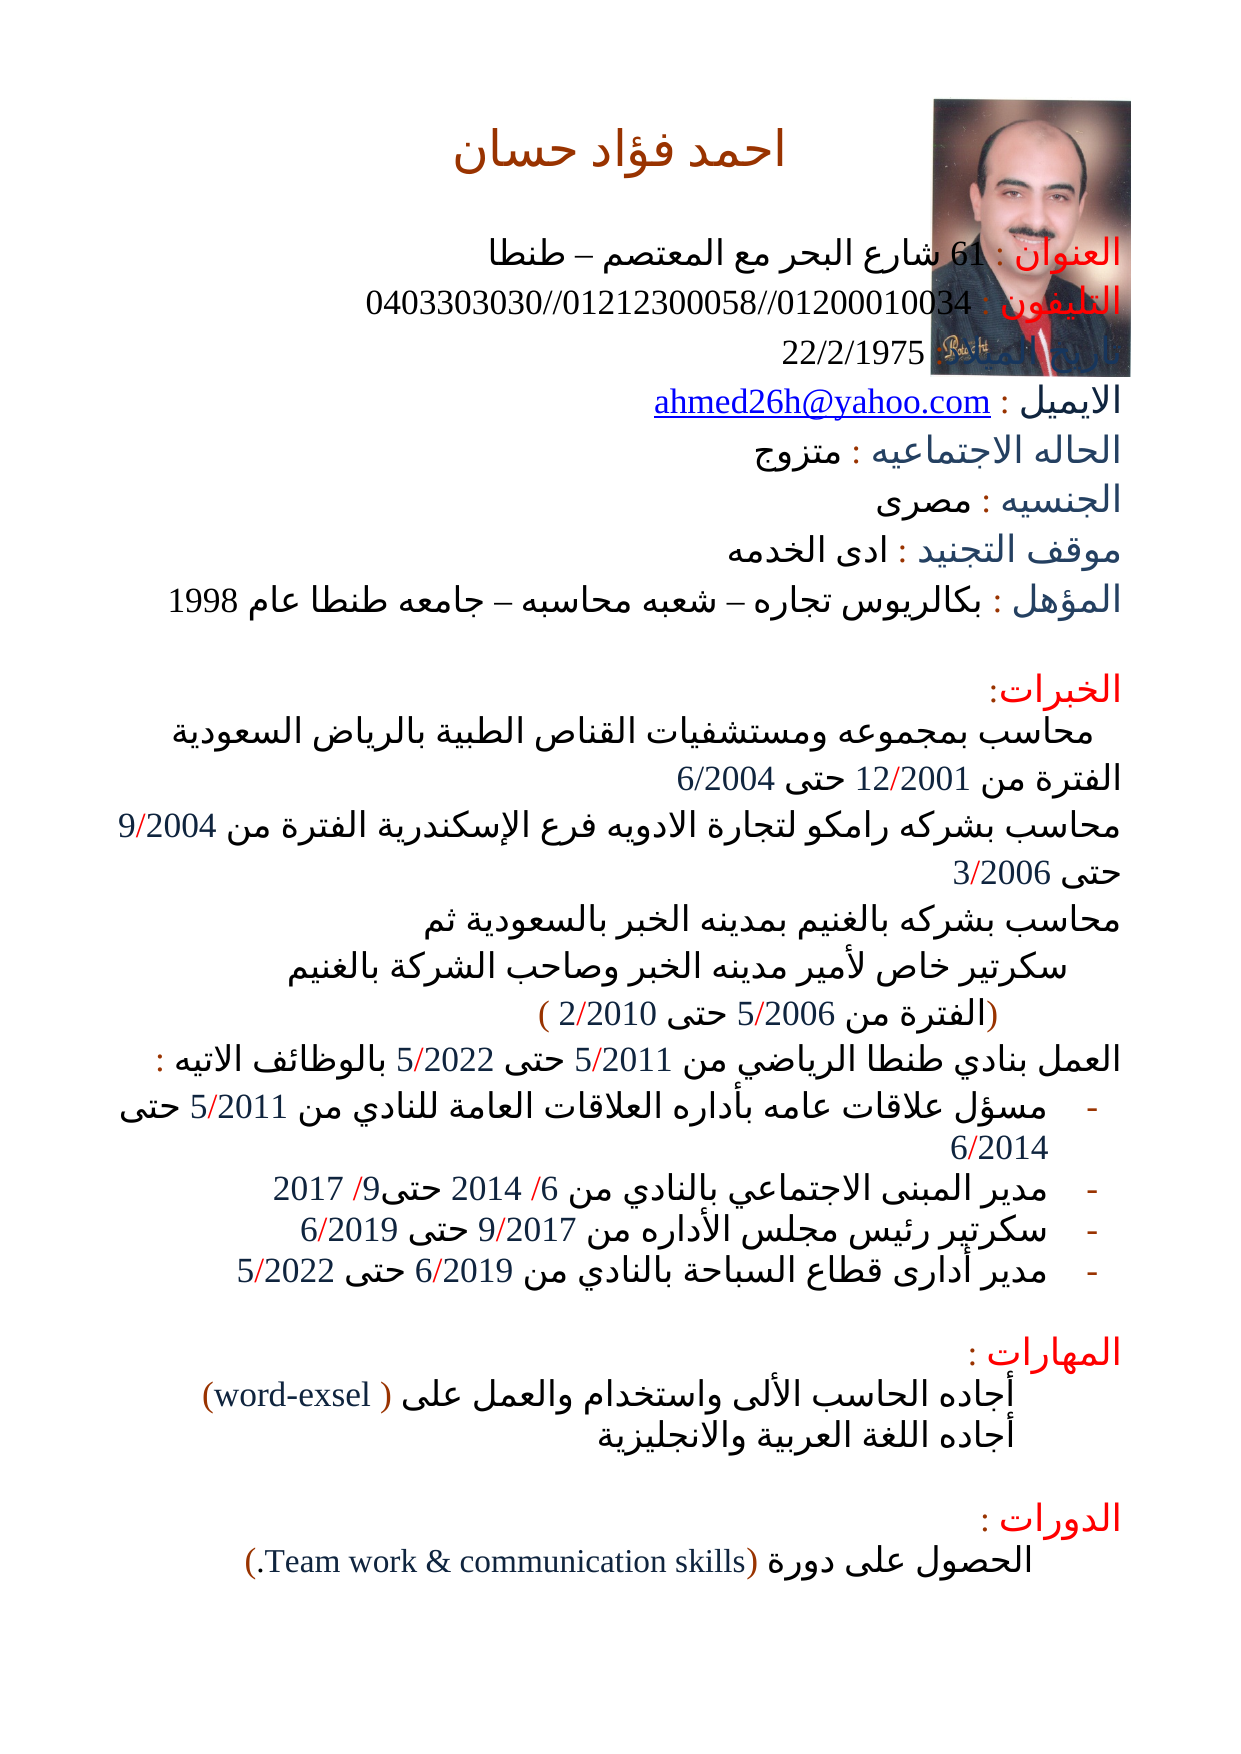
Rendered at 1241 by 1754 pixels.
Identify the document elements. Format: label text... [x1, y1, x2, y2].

text محاسب بمجموعه ومستشفيات القناص الطبية بالرياض السعودية الفترة من 12/2001 حتى 6/2004 [118, 711, 1122, 798]
text الدورات : [118, 1496, 1122, 1539]
text تاريخ الميلاد: 22/2/1975 [118, 329, 1122, 372]
text موقف التجنيد : ادى الخدمه [118, 527, 1122, 571]
text الحاله الاجتماعيه : متزوج [118, 428, 1122, 471]
text الجنسيه : مصرى [118, 478, 1122, 521]
text أجاده الحاسب الألى واستخدام والعمل على ( word-exsel) [118, 1374, 1122, 1414]
text محاسب بشركه رامكو لتجارة الادويه فرع الإسكندرية الفترة من 9/2004 حتى 3/2006 [118, 804, 1122, 892]
text التليفون : 01200010034//01212300058//0403303030 [118, 279, 1122, 323]
text العنوان : 61 شارع البحر مع المعتصم – طنطا [118, 230, 1122, 273]
text احمد فؤاد حسان [118, 118, 1122, 179]
text الخبرات: [118, 667, 1122, 711]
list مدير أدارى قطاع السباحة بالنادي من 6/2019 حتى 5/2022 [118, 1249, 1086, 1290]
list سكرتير رئيس مجلس الأداره من 9/2017 حتى 6/2019 [118, 1208, 1086, 1249]
text (الفترة من 5/2006 حتى 2/2010 ) [118, 992, 1122, 1033]
text المهارات : [118, 1331, 1122, 1374]
text محاسب بشركه بالغنيم بمدينه الخبر بالسعودية ثم [118, 898, 1122, 939]
text سكرتير خاص لأمير مدينه الخبر وصاحب الشركة بالغنيم [118, 945, 1122, 986]
list مسؤل علاقات عامه بأداره العلاقات العامة للنادي من 5/2011 حتى 6/2014 [118, 1086, 1086, 1167]
list مدير المبنى الاجتماعي بالنادي من 6/ 2014 حتى9/ 2017 [118, 1167, 1086, 1208]
text الايميل : ahmed26h@yahoo.com [118, 379, 1122, 422]
text المؤهل : بكالريوس تجاره – شعبه محاسبه – جامعه طنطا عام 1998 [118, 577, 1122, 620]
text الحصول على دورة (Team work & communication skills.) [118, 1539, 1122, 1580]
text العمل بنادي طنطا الرياضي من 5/2011 حتى 5/2022 بالوظائف الاتيه : [118, 1039, 1122, 1079]
picture [930, 97, 1131, 377]
text أجاده اللغة العربية والانجليزية [118, 1414, 1122, 1455]
